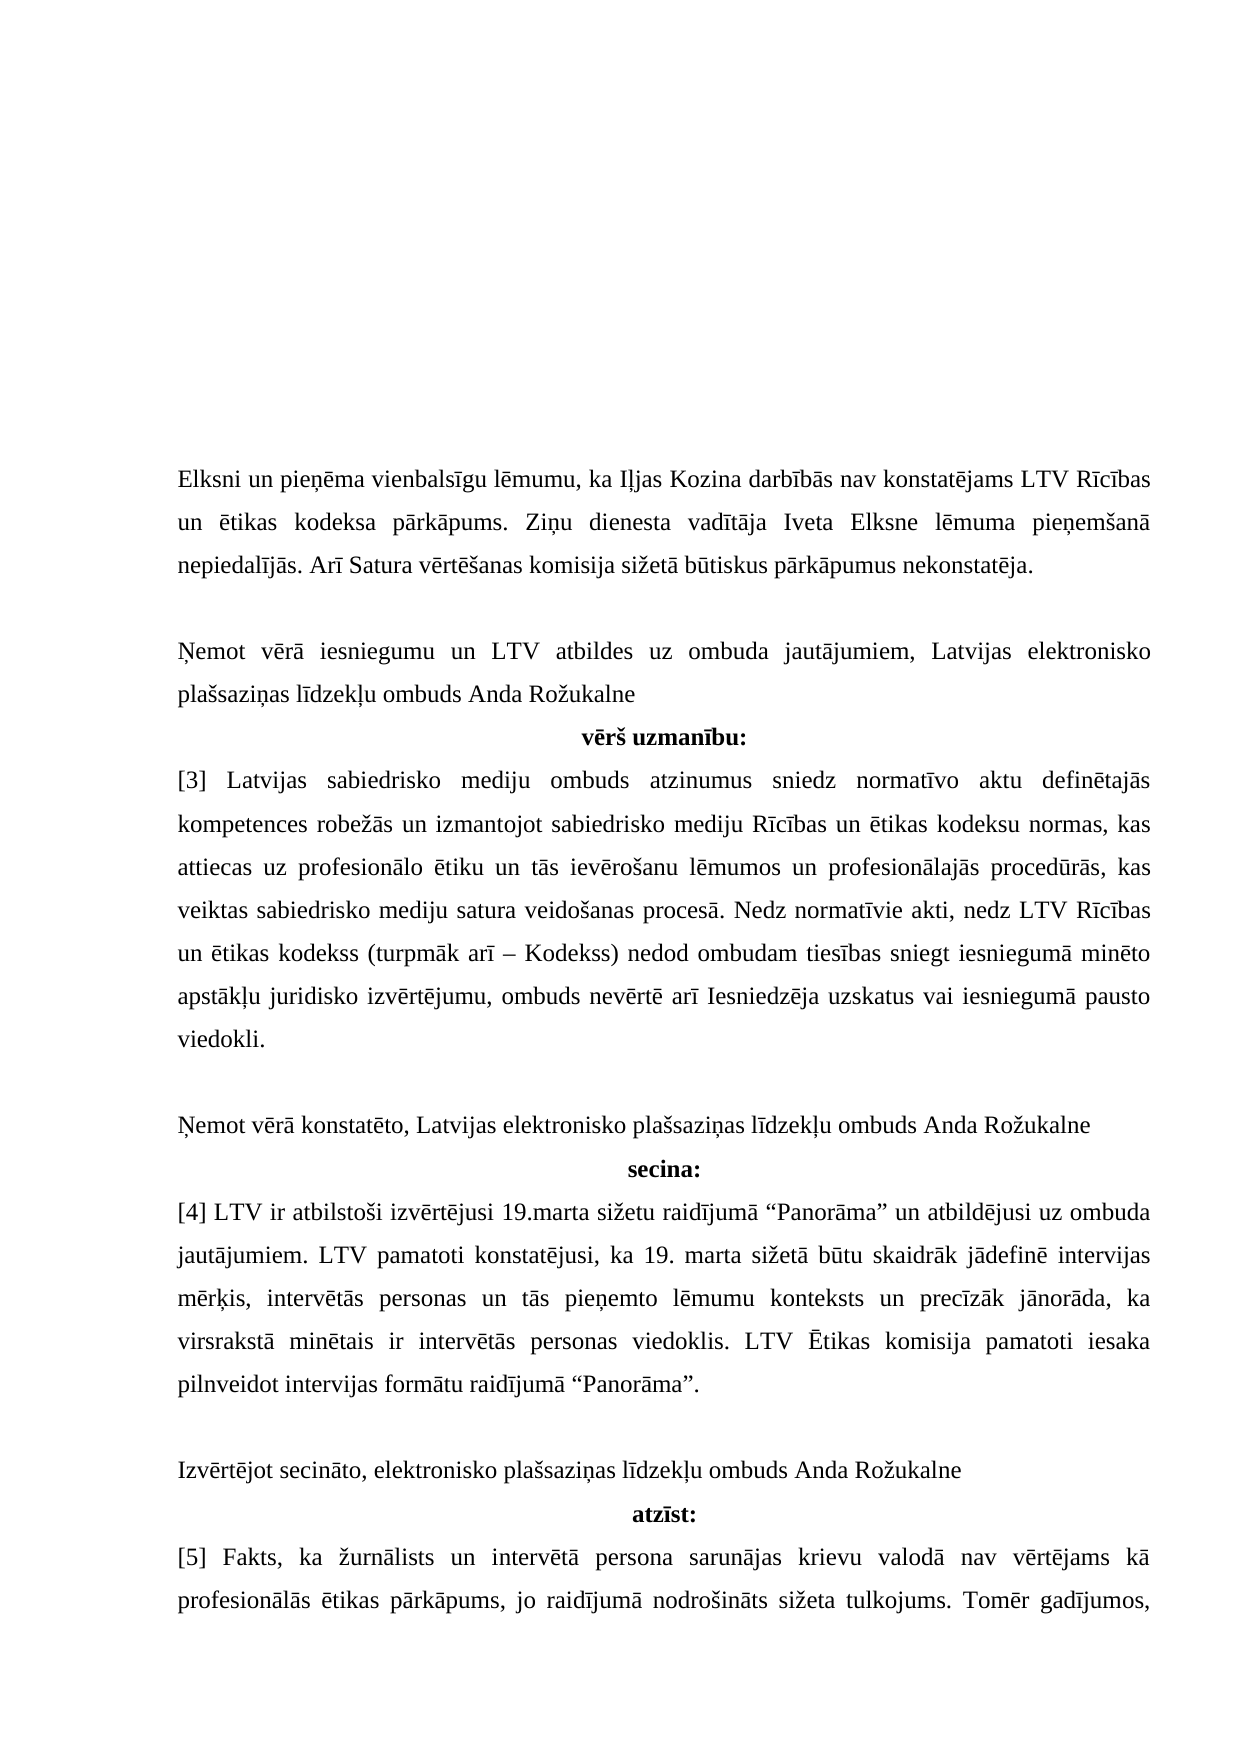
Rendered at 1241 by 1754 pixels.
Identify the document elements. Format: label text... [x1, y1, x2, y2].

text [4] LTV ir atbilstoši izvērtējusi 19.marta sižetu raidījumā “Panorāma” un atbildējusi uz ombuda jautājumiem. LTV pamatoti konstatējusi, ka 19. marta sižetā būtu skaidrāk jādefinē intervijas mērķis, intervētās personas un tās pieņemto lēmumu konteksts un precīzāk jānorāda, ka virsrakstā minētais ir intervētās personas viedoklis. LTV Ētikas komisija pamatoti iesaka pilnveidot intervijas formātu raidījumā “Panorāma”. [177, 1197, 1152, 1398]
text atzīst: [177, 1499, 1152, 1527]
text Izvērtējot secināto, elektronisko plašsaziņas līdzekļu ombuds Anda Rožukalne [177, 1456, 1152, 1484]
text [177, 1542, 1152, 1614]
text secina: [177, 1154, 1152, 1182]
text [177, 464, 1152, 579]
text Ņemot vērā iesniegumu un LTV atbildes uz ombuda jautājumiem, Latvijas elektronisko plašsaziņas līdzekļu ombuds Anda Rožukalne [177, 636, 1152, 708]
text [3] Latvijas sabiedrisko mediju ombuds atzinumus sniedz normatīvo aktu definētajās kompetences robežās un izmantojot sabiedrisko mediju Rīcības un ētikas kodeksu normas, kas attiecas uz profesionālo ētiku un tās ievērošanu lēmumos un profesionālajās procedūrās, kas veiktas sabiedrisko mediju satura veidošanas procesā. Nedz normatīvie akti, nedz LTV Rīcības un ētikas kodekss (turpmāk arī – Kodekss) nedod ombudam tiesības sniegt iesniegumā minēto apstākļu juridisko izvērtējumu, ombuds nevērtē arī Iesniedzēja uzskatus vai iesniegumā pausto viedokli. [177, 766, 1152, 1053]
text Ņemot vērā konstatēto, Latvijas elektronisko plašsaziņas līdzekļu ombuds Anda Rožukalne [177, 1111, 1152, 1139]
text vērš uzmanību: [177, 722, 1152, 751]
